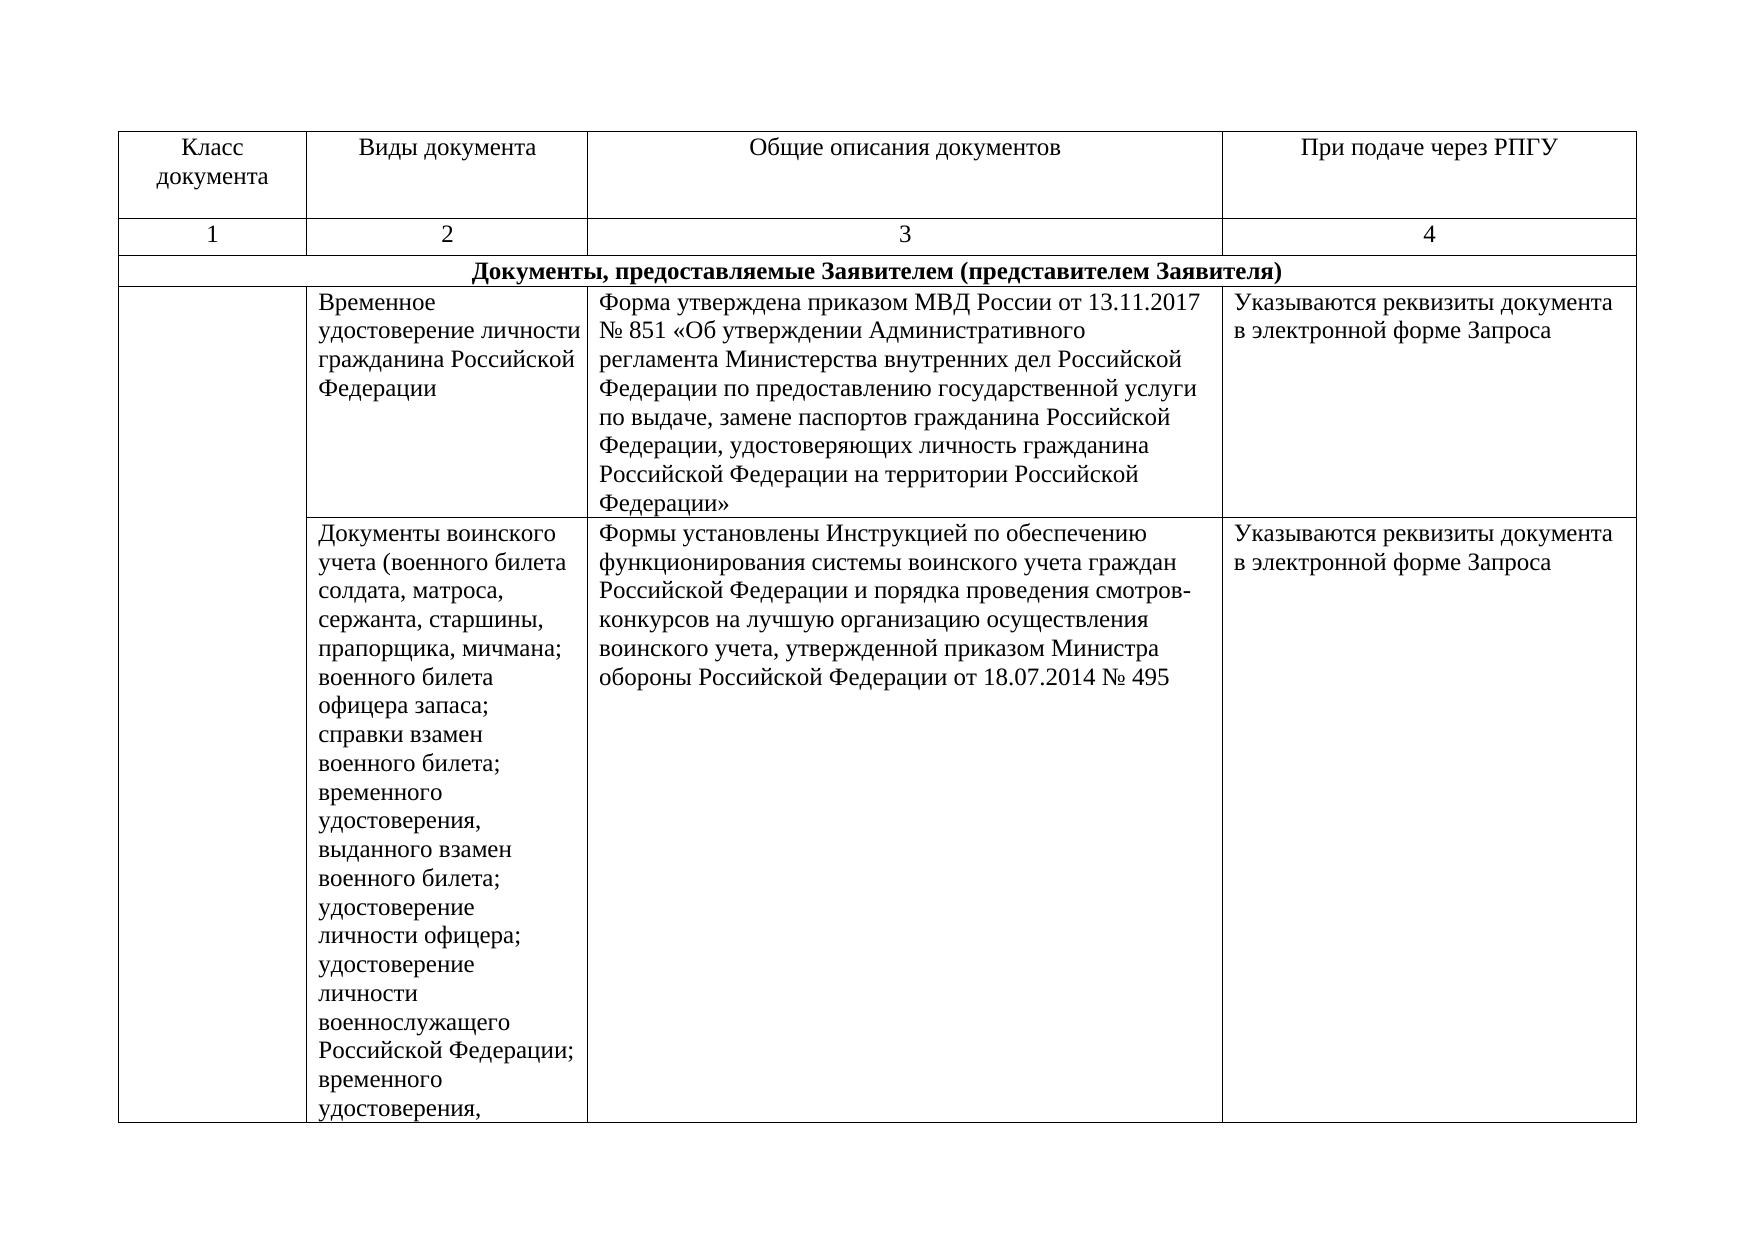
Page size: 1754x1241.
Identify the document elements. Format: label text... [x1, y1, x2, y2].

table_cell Документы, предоставляемые Заявителем (представителем Заявителя) [119, 256, 1636, 286]
table_cell 4 [1223, 219, 1636, 255]
table_cell 2 [307, 219, 587, 255]
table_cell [1223, 287, 1636, 517]
table_cell 3 [588, 219, 1222, 255]
table_cell 1 [119, 219, 306, 255]
table_cell Форма утверждена приказом МВД России от 13.11.2017 № 851 «Об утверждении Административного регламента Министерства внутренних дел Российской Федерации по предоставлению государственной услуги по выдаче, замене паспортов гражданина Российской Федерации, удостоверяющих личность гражданина Российской Федерации на территории Российской Федерации» [588, 287, 1222, 517]
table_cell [588, 518, 1222, 1122]
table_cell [1223, 518, 1636, 1122]
table_header Виды документа [307, 132, 587, 218]
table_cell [307, 518, 587, 1122]
table_header Класс документа [119, 132, 306, 218]
table_header Общие описания документов [588, 132, 1222, 218]
table_header При подаче через РПГУ [1223, 132, 1636, 218]
table_cell Временное удостоверение личности гражданина Российской Федерации [307, 287, 587, 517]
